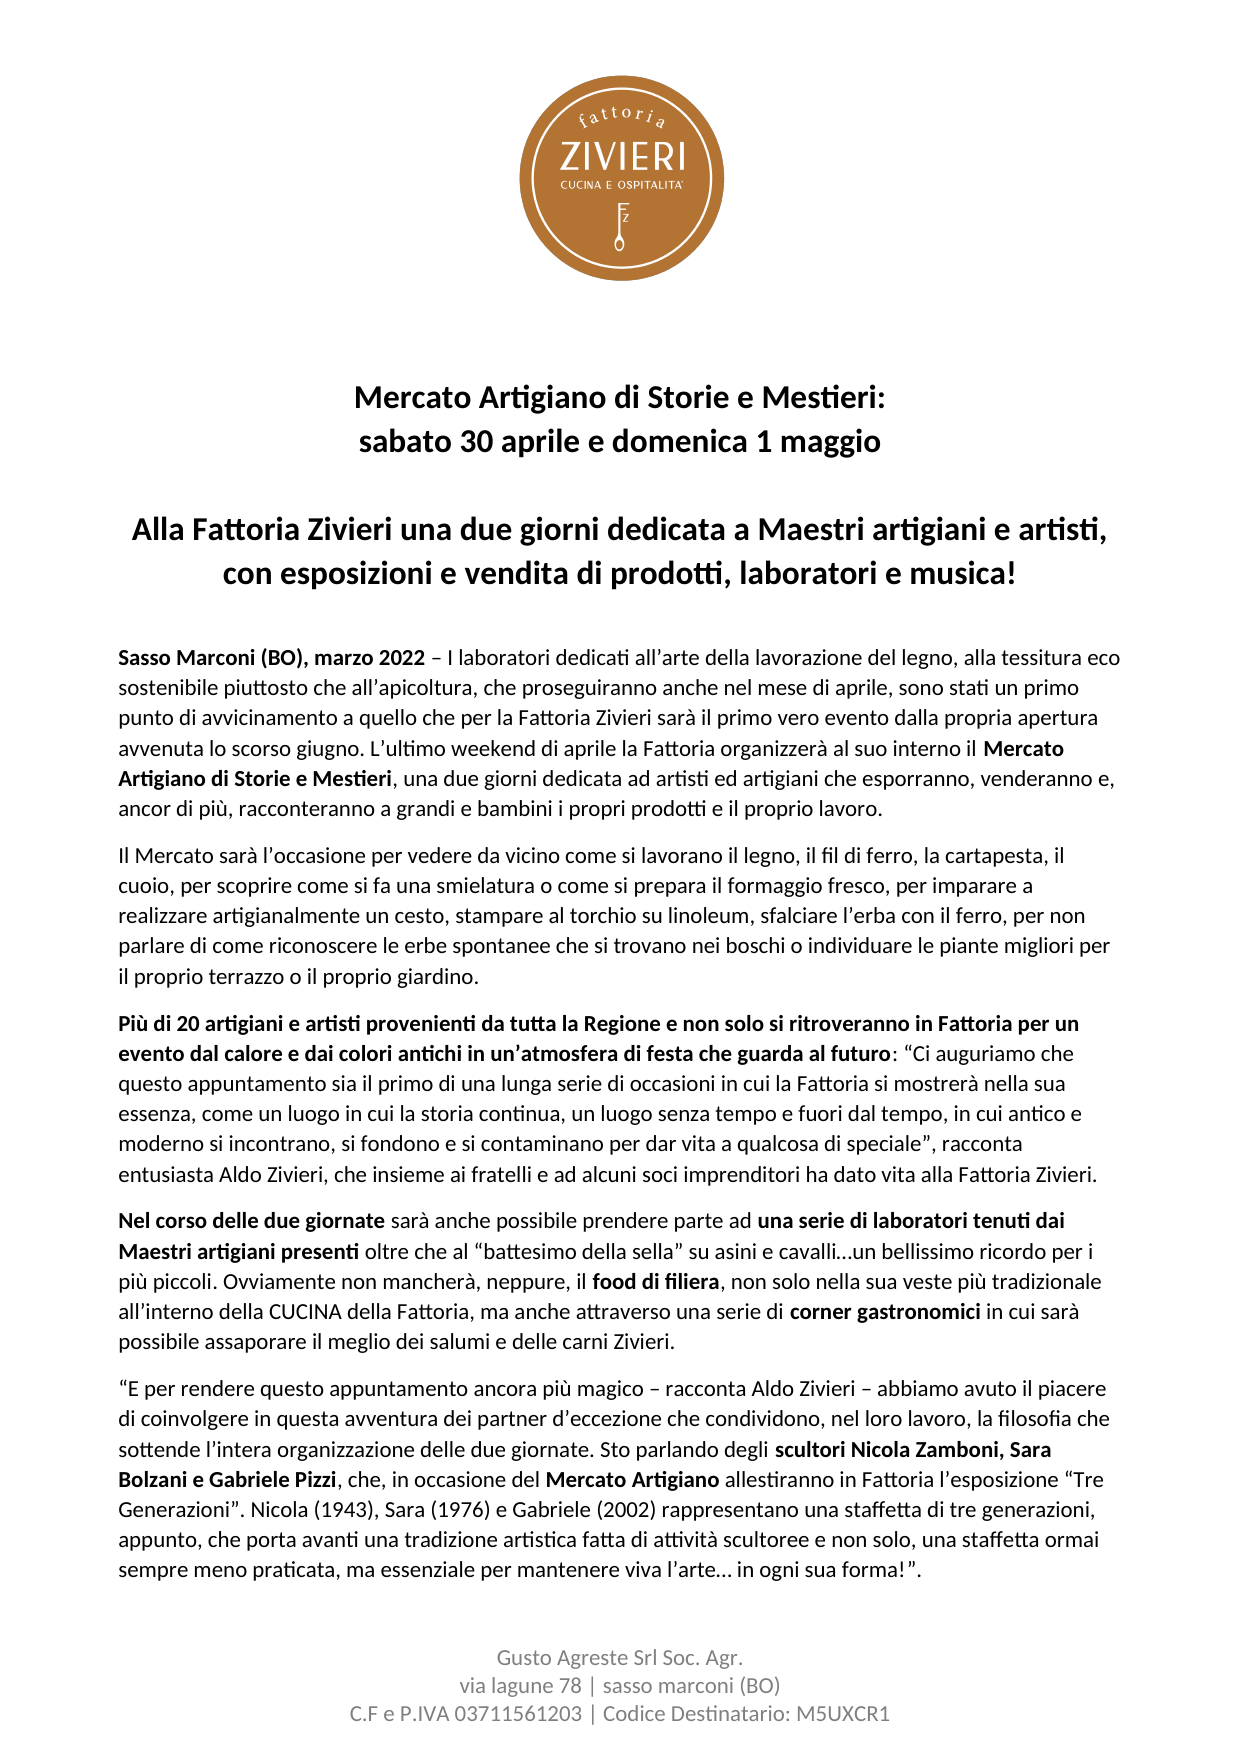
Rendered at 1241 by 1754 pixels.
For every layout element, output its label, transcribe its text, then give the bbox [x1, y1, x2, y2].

text con esposizioni e vendita di prodotti, laboratori e musica! [118, 552, 1122, 593]
text “E per rendere questo appuntamento ancora più magico – racconta Aldo Zivieri – abbiamo avuto il piacere di coinvolgere in questa avventura dei partner d’eccezione che condividono, nel loro lavoro, la filosofia che sottende l’intera organizzazione delle due giornate. Sto parlando degli scultori Nicola Zamboni, Sara Bolzani e Gabriele Pizzi, che, in occasione del Mercato Artigiano allestiranno in Fattoria l’esposizione “Tre Generazioni”. Nicola (1943), Sara (1976) e Gabriele (2002) rappresentano una staffetta di tre generazioni, appunto, che porta avanti una tradizione artistica fatta di attività scultoree e non solo, una staffetta ormai sempre meno praticata, ma essenziale per mantenere viva l’arte… in ogni sua forma!”. [118, 1374, 1122, 1583]
text Nel corso delle due giornate sarà anche possibile prendere parte ad una serie di laboratori tenuti dai Maestri artigiani presenti oltre che al “battesimo della sella” su asini e cavalli…un bellissimo ricordo per i più piccoli. Ovviamente non mancherà, neppure, il food di filiera, non solo nella sua veste più tradizionale all’interno della CUCINA della Fattoria, ma anche attraverso una serie di corner gastronomici in cui sarà possibile assaporare il meglio dei salumi e delle carni Zivieri. [118, 1207, 1122, 1355]
text Il Mercato sarà l’occasione per vedere da vicino come si lavorano il legno, il fil di ferro, la cartapesta, il cuoio, per scoprire come si fa una smielatura o come si prepara il formaggio fresco, per imparare a realizzare artigianalmente un cesto, stampare al torchio su linoleum, sfalciare l’erba con il ferro, per non parlare di come riconoscere le erbe spontanee che si trovano nei boschi o individuare le piante migliori per il proprio terrazzo o il proprio giardino. [118, 841, 1122, 990]
text sabato 30 aprile e domenica 1 maggio [118, 420, 1122, 461]
text Alla Fattoria Zivieri una due giorni dedicata a Maestri artigiani e artisti, [118, 508, 1122, 549]
picture [472, 73, 768, 283]
text Più di 20 artigiani e artisti provenienti da tutta la Regione e non solo si ritroveranno in Fattoria per un evento dal calore e dai colori antichi in un’atmosfera di festa che guarda al futuro: “Ci auguriamo che questo appuntamento sia il primo di una lunga serie di occasioni in cui la Fattoria si mostrerà nella sua essenza, come un luogo in cui la storia continua, un luogo senza tempo e fuori dal tempo, in cui antico e moderno si incontrano, si fondono e si contaminano per dar vita a qualcosa di speciale”, racconta entusiasta Aldo Zivieri, che insieme ai fratelli e ad alcuni soci imprenditori ha dato vita alla Fattoria Zivieri. [118, 1009, 1122, 1188]
text Mercato Artigiano di Storie e Mestieri: [118, 376, 1122, 417]
text Sasso Marconi (BO), marzo 2022 – I laboratori dedicati all’arte della lavorazione del legno, alla tessitura eco sostenibile piuttosto che all’apicoltura, che proseguiranno anche nel mese di aprile, sono stati un primo punto di avvicinamento a quello che per la Fattoria Zivieri sarà il primo vero evento dalla propria apertura avvenuta lo scorso giugno. L’ultimo weekend di aprile la Fattoria organizzerà al suo interno il Mercato Artigiano di Storie e Mestieri, una due giorni dedicata ad artisti ed artigiani che esporranno, venderanno e, ancor di più, racconteranno a grandi e bambini i propri prodotti e il proprio lavoro. [118, 643, 1122, 822]
